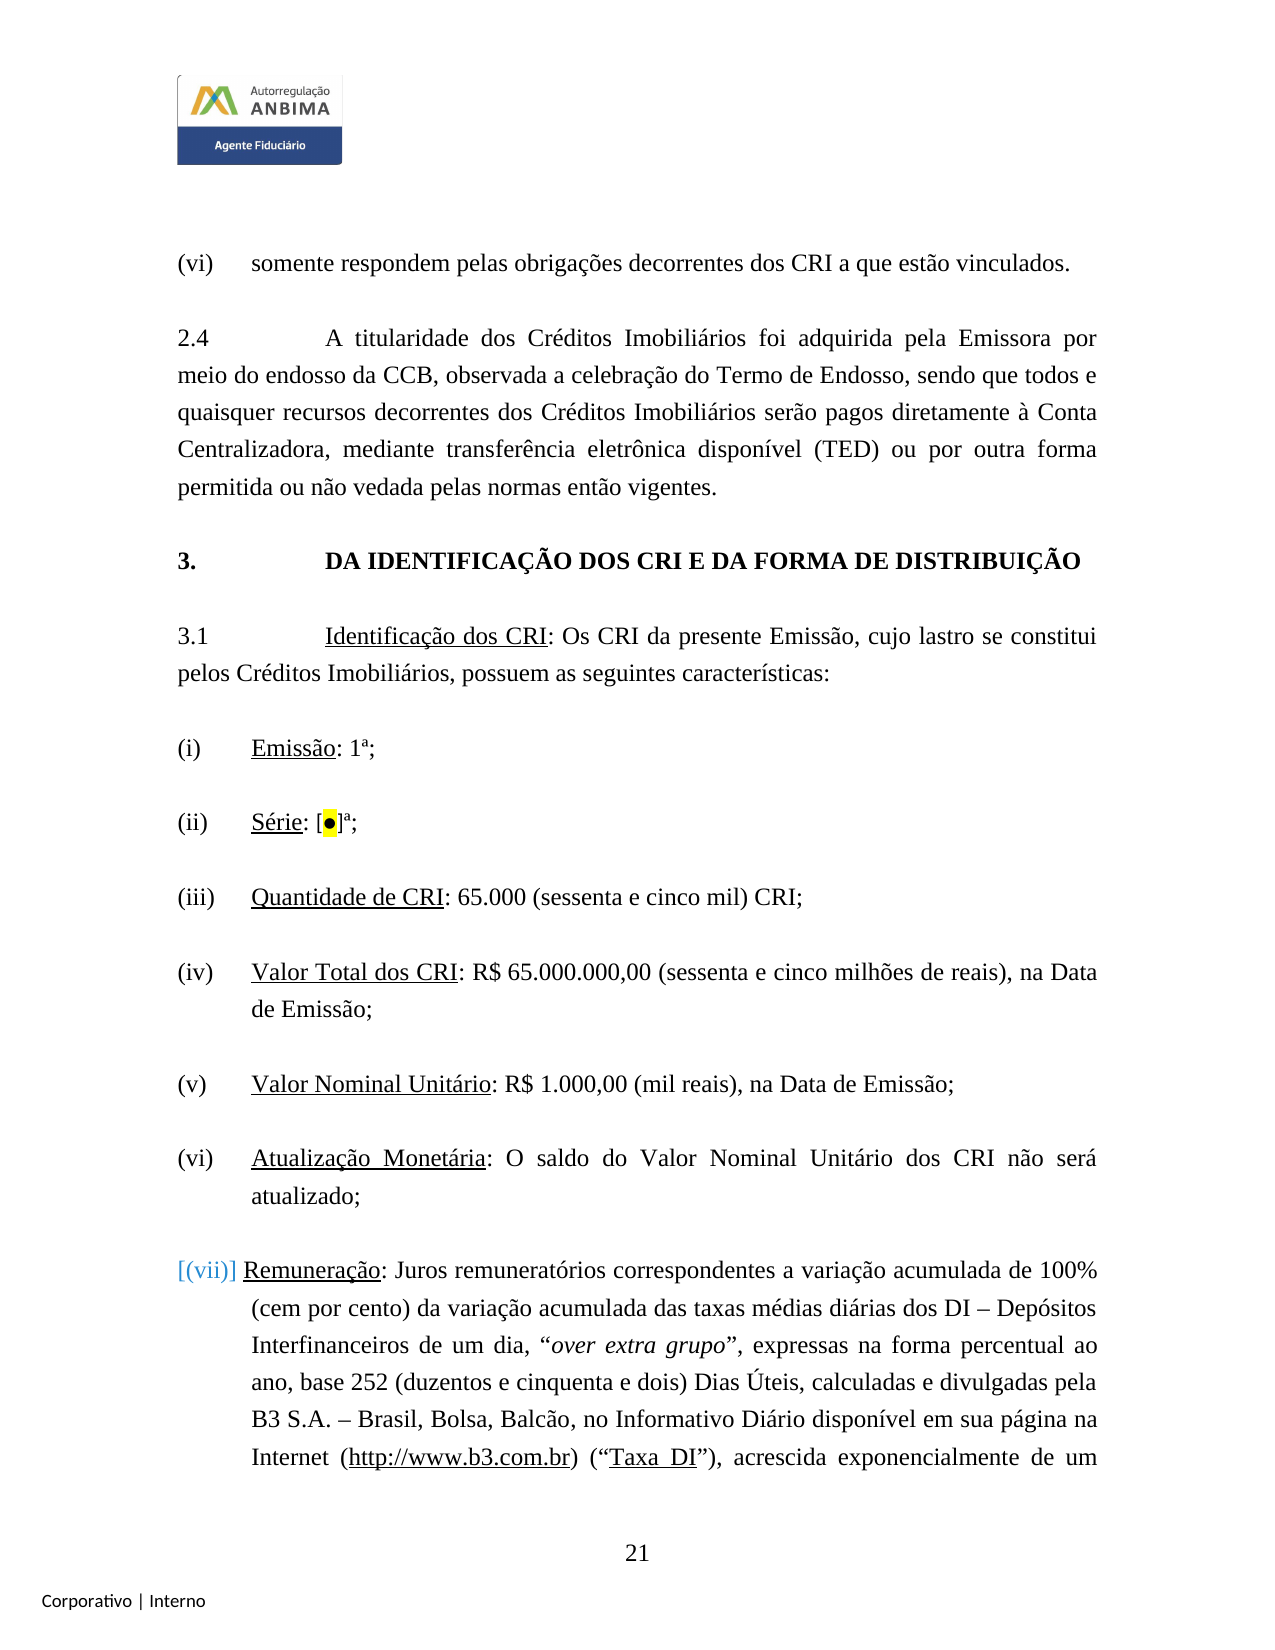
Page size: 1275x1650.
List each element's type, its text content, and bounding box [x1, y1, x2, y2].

list Série: [●]ª; [177, 807, 1098, 837]
list somente respondem pelas obrigações decorrentes dos CRI a que estão vinculados. [177, 248, 1098, 277]
list Atualização Monetária: O saldo do Valor Nominal Unitário dos CRI não será atualizado; [177, 1143, 1098, 1209]
list Valor Total dos CRI: R$ 65.000.000,00 (sessenta e cinco milhões de reais), na Data de Emissão; [177, 957, 1098, 1023]
text 2.4 A titularidade dos Créditos Imobiliários foi adquirida pela Emissora por meio do endosso da CCB, observada a celebração do Termo de Endosso, sendo que todos e quaisquer recursos decorrentes dos Créditos Imobiliários serão pagos diretamente à Conta Centralizadora, mediante transferência eletrônica disponível (TED) ou por outra forma permitida ou não vedada pelas normas então vigentes. [177, 323, 1098, 501]
picture [177, 75, 343, 165]
list Valor Nominal Unitário: R$ 1.000,00 (mil reais), na Data de Emissão; [177, 1069, 1098, 1098]
list Emissão: 1ª; [177, 733, 1098, 762]
subtitle 3. DA IDENTIFICAÇÃO DOS CRI E DA FORMA DE DISTRIBUIÇÃO [177, 546, 1098, 575]
text 3.1 Identificação dos CRI: Os CRI da presente Emissão, cujo lastro se constitui pelos Créditos Imobiliários, possuem as seguintes características: [177, 621, 1098, 687]
list Quantidade de CRI: 65.000 (sessenta e cinco mil) CRI; [177, 882, 1098, 911]
